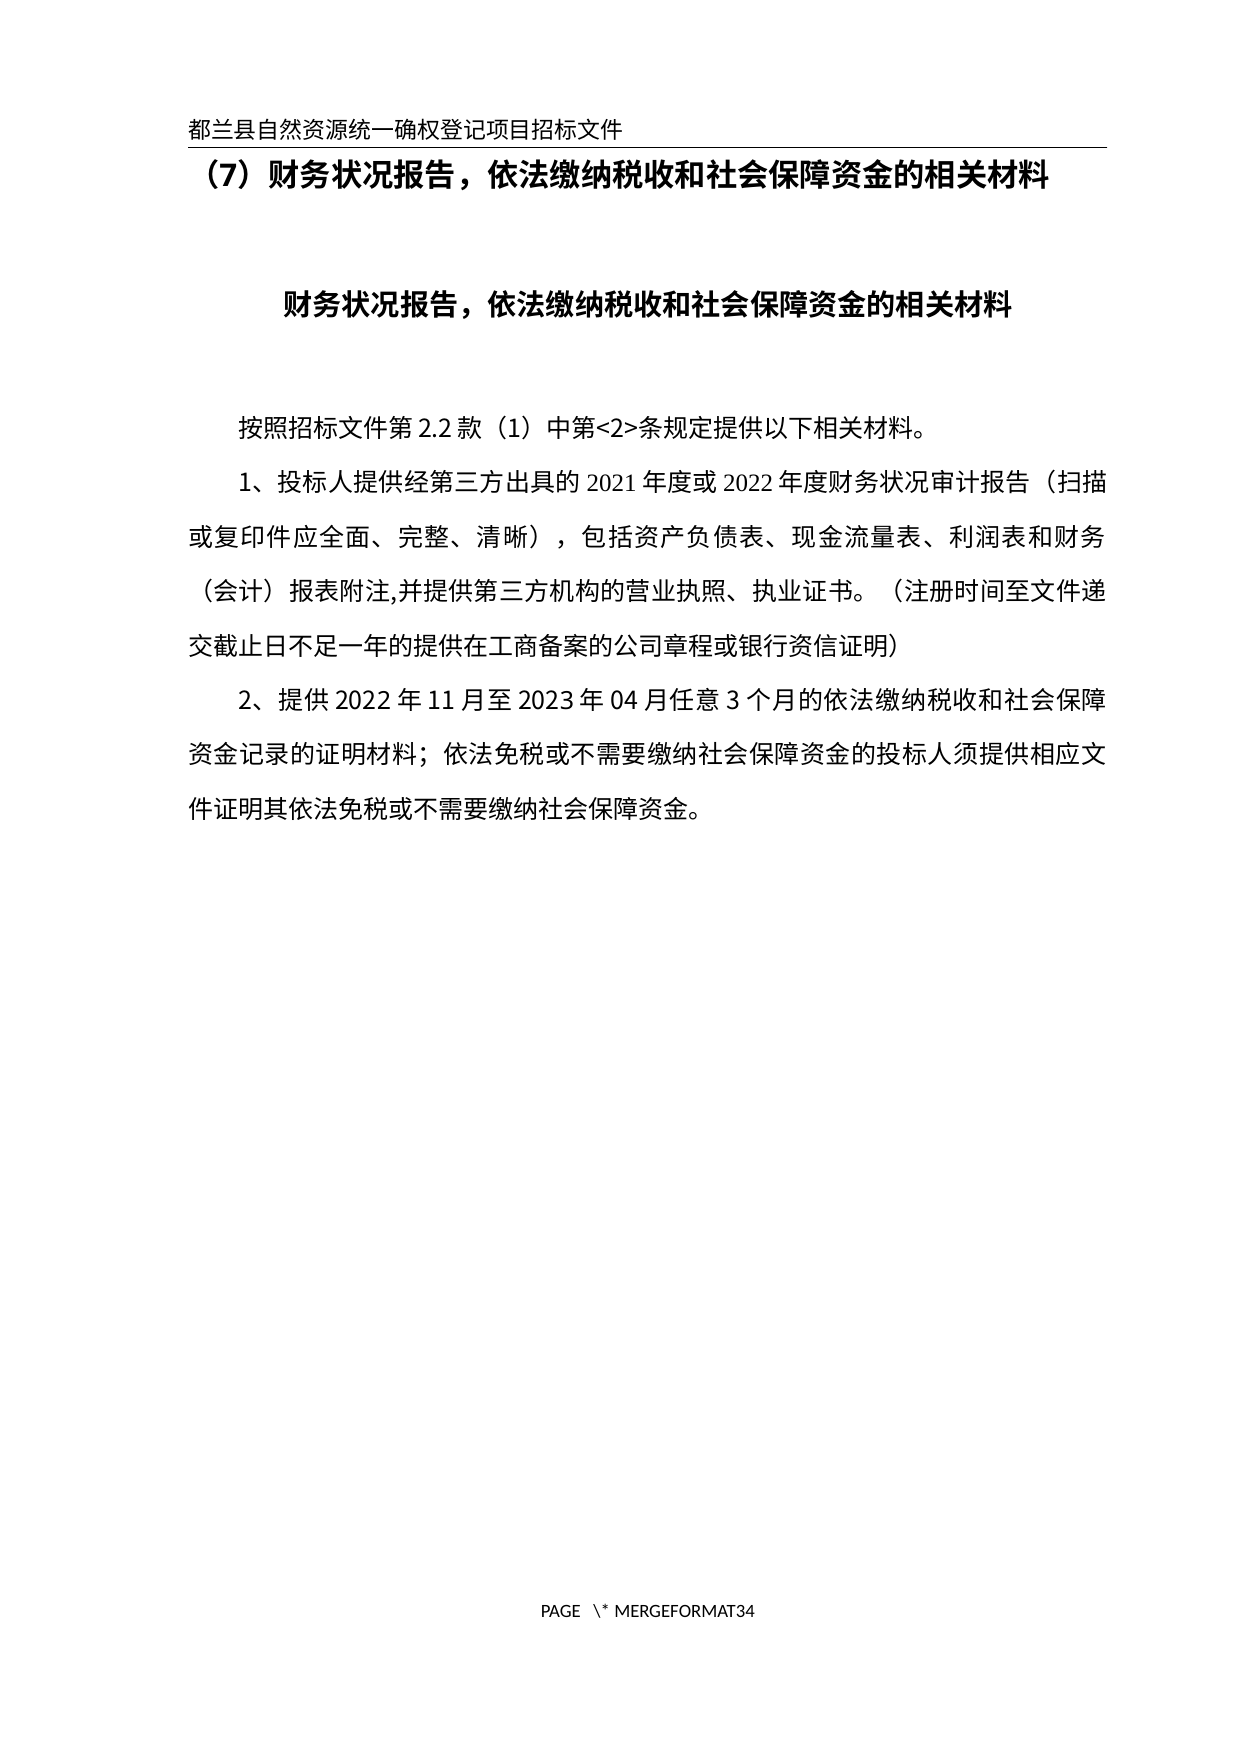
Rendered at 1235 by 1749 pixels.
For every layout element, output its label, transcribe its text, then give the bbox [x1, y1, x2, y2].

title （7）财务状况报告，依法缴纳税收和社会保障资金的相关材料 [188, 150, 1107, 195]
text 2、提供2022年11月至2023年04月任意3个月的依法缴纳税收和社会保障资金记录的证明材料；依法免税或不需要缴纳社会保障资金的投标人须提供相应文件证明其依法免税或不需要缴纳社会保障资金。 [188, 680, 1107, 825]
text 按照招标文件第2.2款（1）中第<2>条规定提供以下相关材料。 [188, 408, 1107, 445]
text 1、投标人提供经第三方出具的2021年度或2022年度财务状况审计报告（扫描或复印件应全面、完整、清晰），包括资产负债表、现金流量表、利润表和财务（会计）报表附注,并提供第三方机构的营业执照、执业证书。（注册时间至文件递交截止日不足一年的提供在工商备案的公司章程或银行资信证明） [188, 463, 1107, 662]
text 财务状况报告，依法缴纳税收和社会保障资金的相关材料 [188, 282, 1107, 324]
